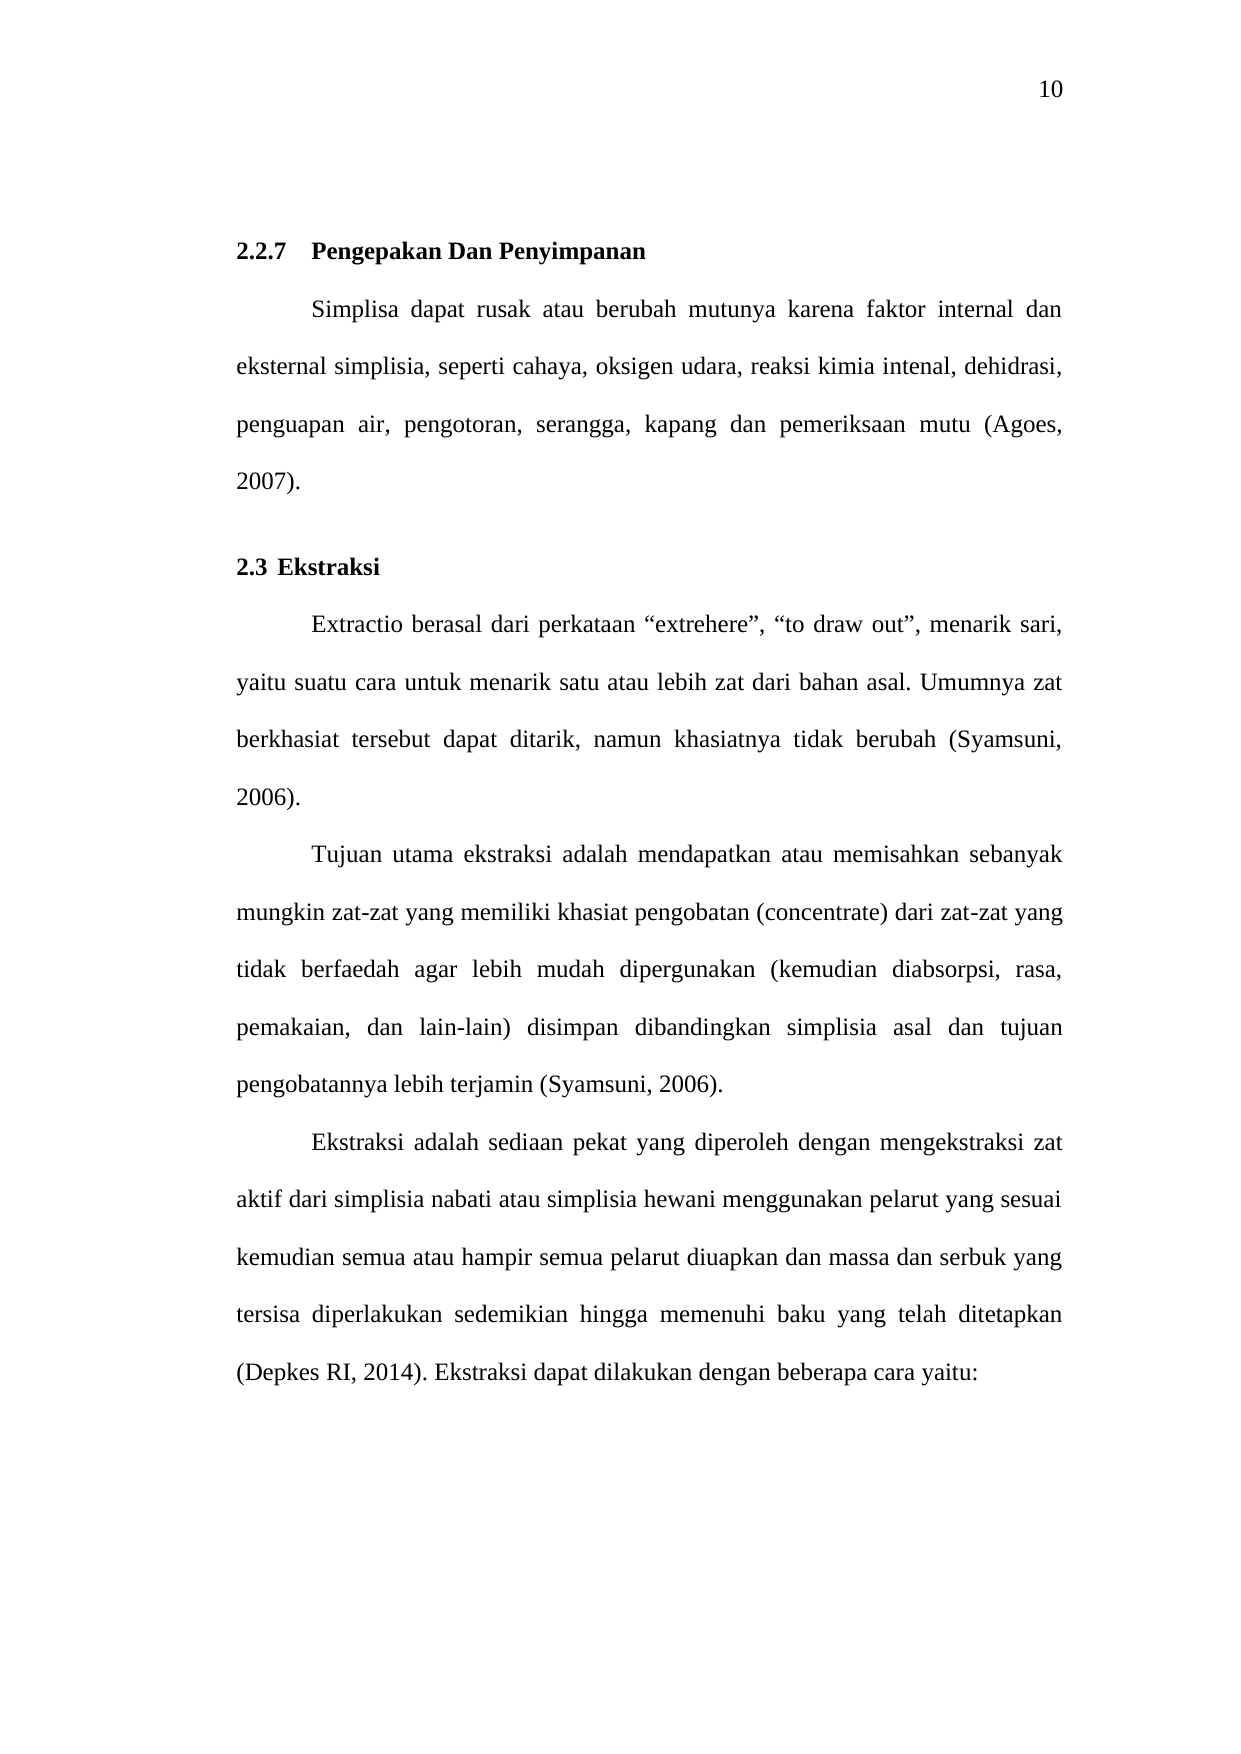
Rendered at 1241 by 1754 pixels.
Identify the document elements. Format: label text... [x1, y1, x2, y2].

text Simplisa dapat rusak atau berubah mutunya karena faktor internal dan eksternal simplisia, seperti cahaya, oksigen udara, reaksi kimia intenal, dehidrasi, penguapan air, pengotoran, serangga, kapang dan pemeriksaan mutu (Agoes, 2007). [236, 294, 1063, 495]
subtitle Ekstraksi [236, 552, 1063, 581]
text Extractio berasal dari perkataan “extrehere”, “to draw out”, menarik sari, yaitu suatu cara untuk menarik satu atau lebih zat dari bahan asal. Umumnya zat berkhasiat tersebut dapat ditarik, namun khasiatnya tidak berubah (Syamsuni, 2006). [236, 609, 1063, 811]
text Ekstraksi adalah sediaan pekat yang diperoleh dengan mengekstraksi zat aktif dari simplisia nabati atau simplisia hewani menggunakan pelarut yang sesuai kemudian semua atau hampir semua pelarut diuapkan dan massa dan serbuk yang tersisa diperlakukan sedemikian hingga memenuhi baku yang telah ditetapkan (Depkes RI, 2014). Ekstraksi dapat dilakukan dengan beberapa cara yaitu: [236, 1127, 1063, 1386]
text Tujuan utama ekstraksi adalah mendapatkan atau memisahkan sebanyak mungkin zat-zat yang memiliki khasiat pengobatan (concentrate) dari zat-zat yang tidak berfaedah agar lebih mudah dipergunakan (kemudian diabsorpsi, rasa, pemakaian, dan lain-lain) disimpan dibandingkan simplisia asal dan tujuan pengobatannya lebih terjamin (Syamsuni, 2006). [236, 839, 1063, 1098]
subtitle Pengepakan Dan Penyimpanan [236, 236, 1063, 265]
